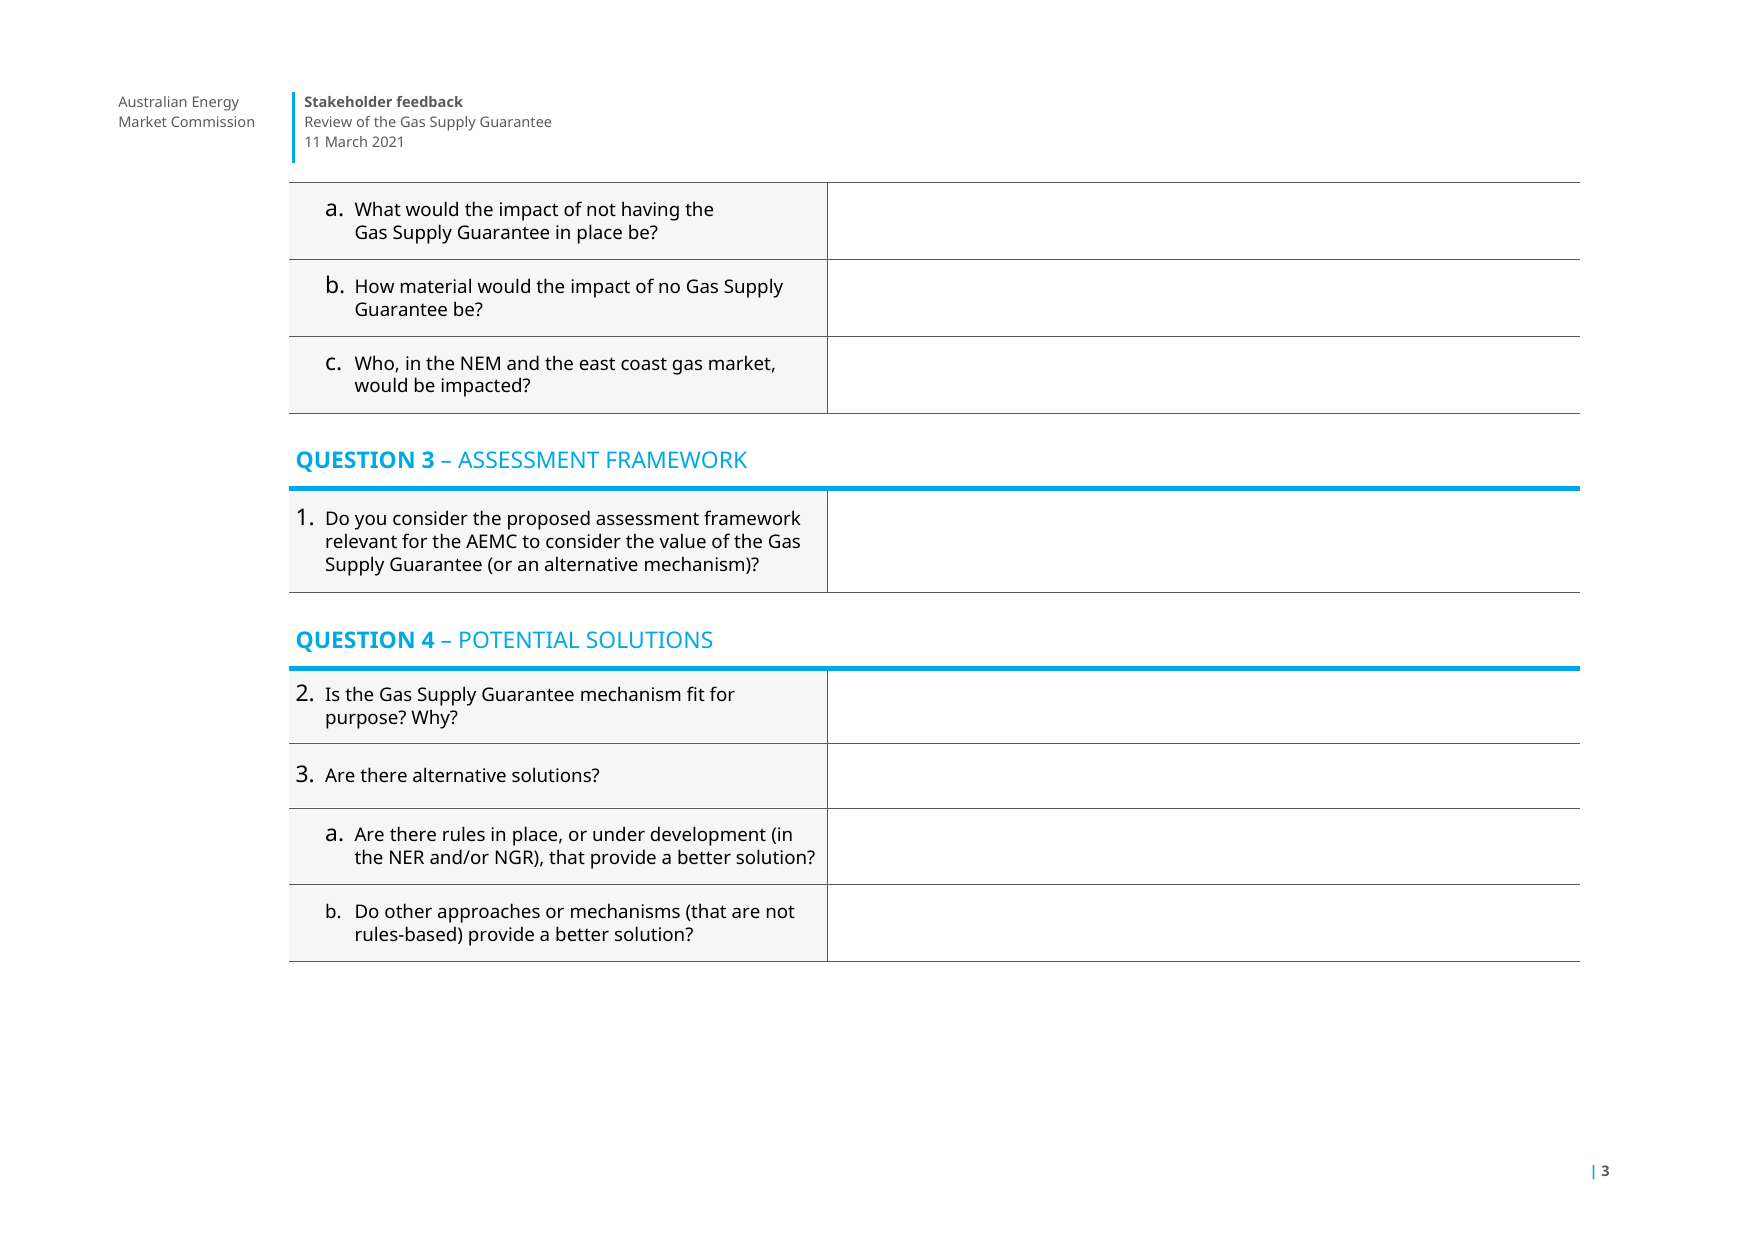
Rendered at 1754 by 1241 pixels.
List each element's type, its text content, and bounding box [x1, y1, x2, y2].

table_cell [828, 260, 1580, 336]
table_cell [828, 183, 1580, 259]
table_cell Do other approaches or mechanisms (that are not rules-based) provide a better solution? [289, 885, 827, 961]
text question 4 – POTENTIAL SOLUTIONS [295, 624, 1609, 655]
table_header [828, 671, 1580, 742]
table_cell [828, 885, 1580, 961]
text question 3 – ASSESSMENT FRAMEWORK [295, 444, 1609, 476]
table_cell Are there rules in place, or under development (in the NER and/or NGR), that provide a better solution? [289, 809, 827, 884]
table_cell [828, 337, 1580, 413]
table_cell [828, 744, 1580, 807]
table_header [828, 491, 1580, 592]
table_header Is the Gas Supply Guarantee mechanism fit for purpose? Why? [289, 671, 827, 742]
table_header Do you consider the proposed assessment framework relevant for the AEMC to consider the value of the Gas Supply Guarantee (or an alternative mechanism)? [289, 491, 827, 592]
table_cell [828, 809, 1580, 884]
table_cell Who, in the NEM and the east coast gas market, would be impacted? [289, 337, 827, 413]
table_cell What would the impact of not having the Gas Supply Guarantee in place be? [289, 183, 827, 259]
table_cell How material would the impact of no Gas Supply Guarantee be? [289, 260, 827, 336]
table_cell Are there alternative solutions? [289, 744, 827, 807]
